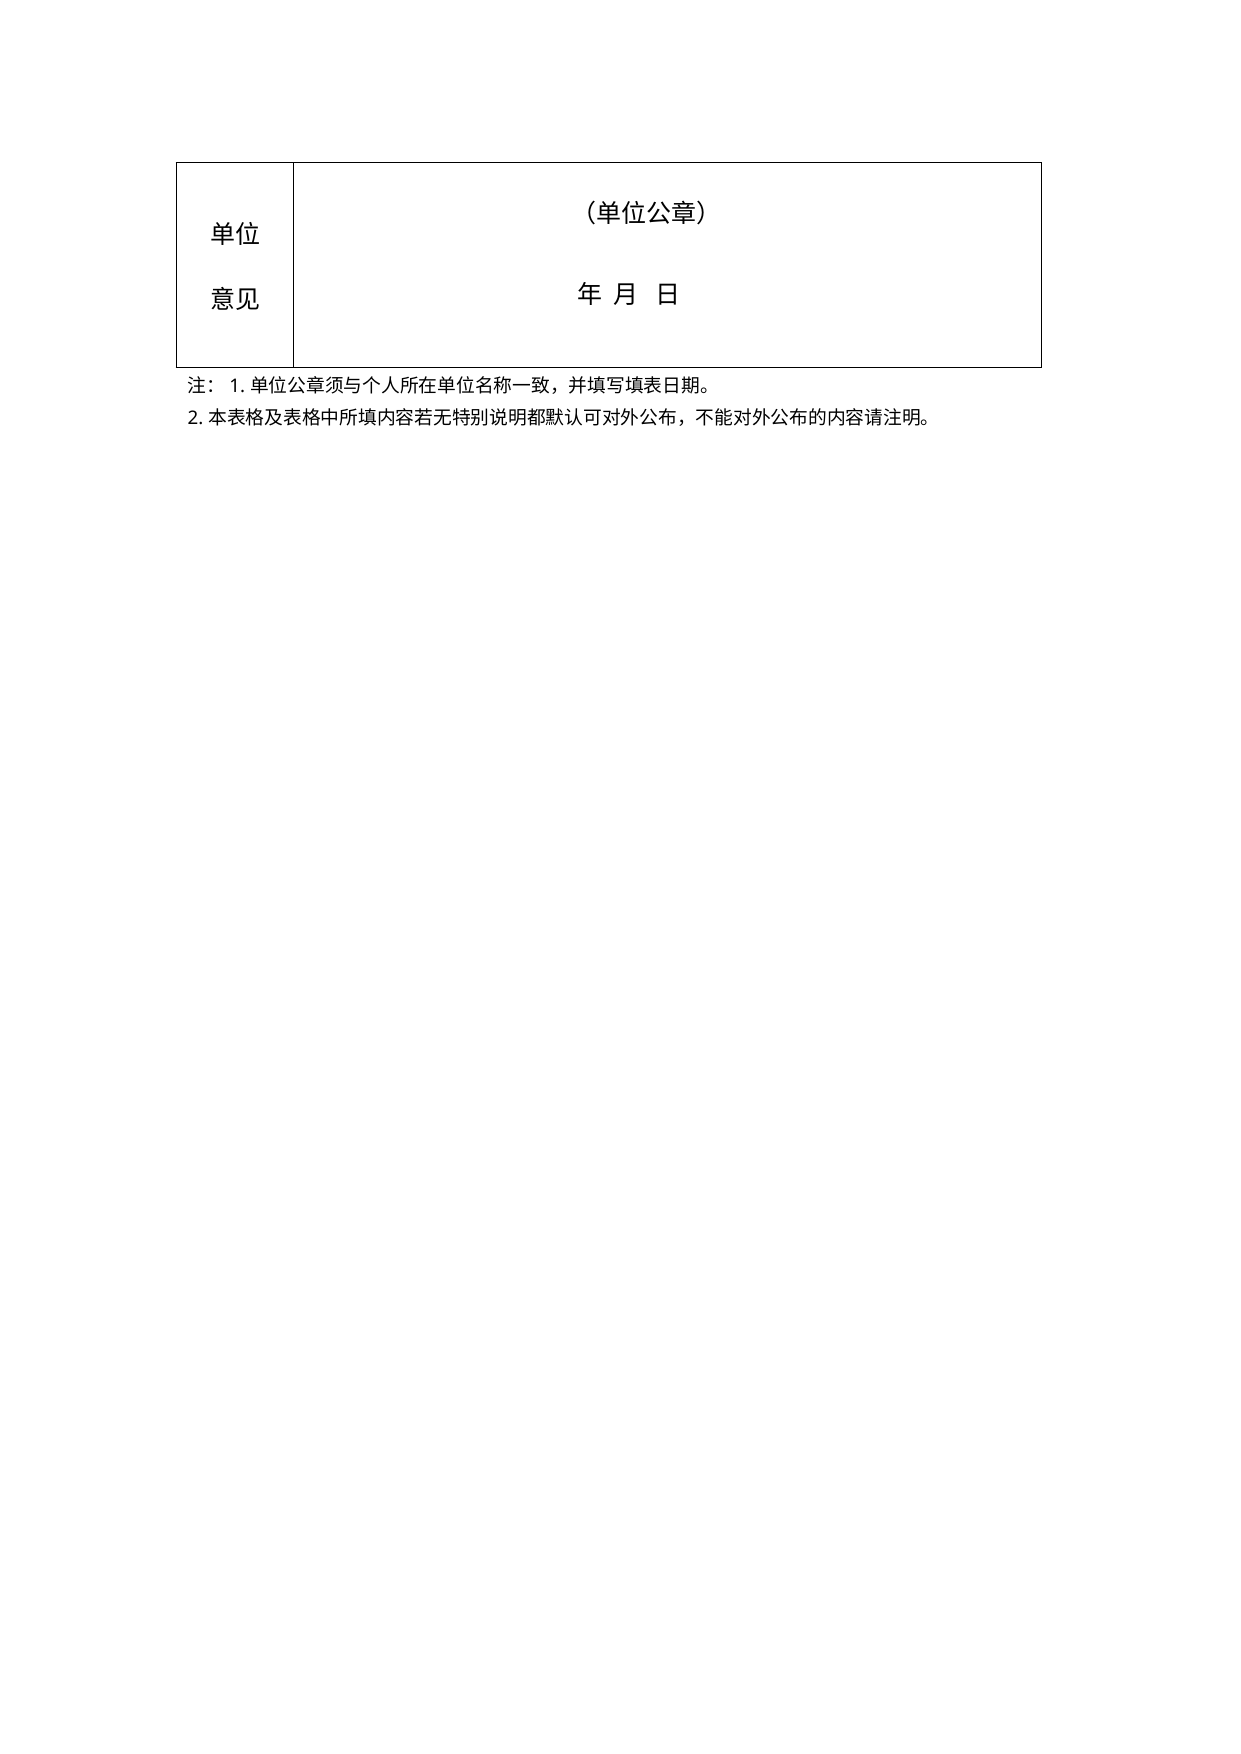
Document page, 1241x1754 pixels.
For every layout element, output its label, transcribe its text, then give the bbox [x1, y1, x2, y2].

text 注： 1. 单位公章须与个人所在单位名称一致，并填写填表日期。 [187, 368, 1053, 400]
table_cell 单位 意见 [177, 163, 293, 367]
text 2. 本表格及表格中所填内容若无特别说明都默认可对外公布，不能对外公布的内容请注明。 [187, 400, 1053, 433]
table_cell （单位公章） 年 月 日 [294, 163, 1041, 367]
